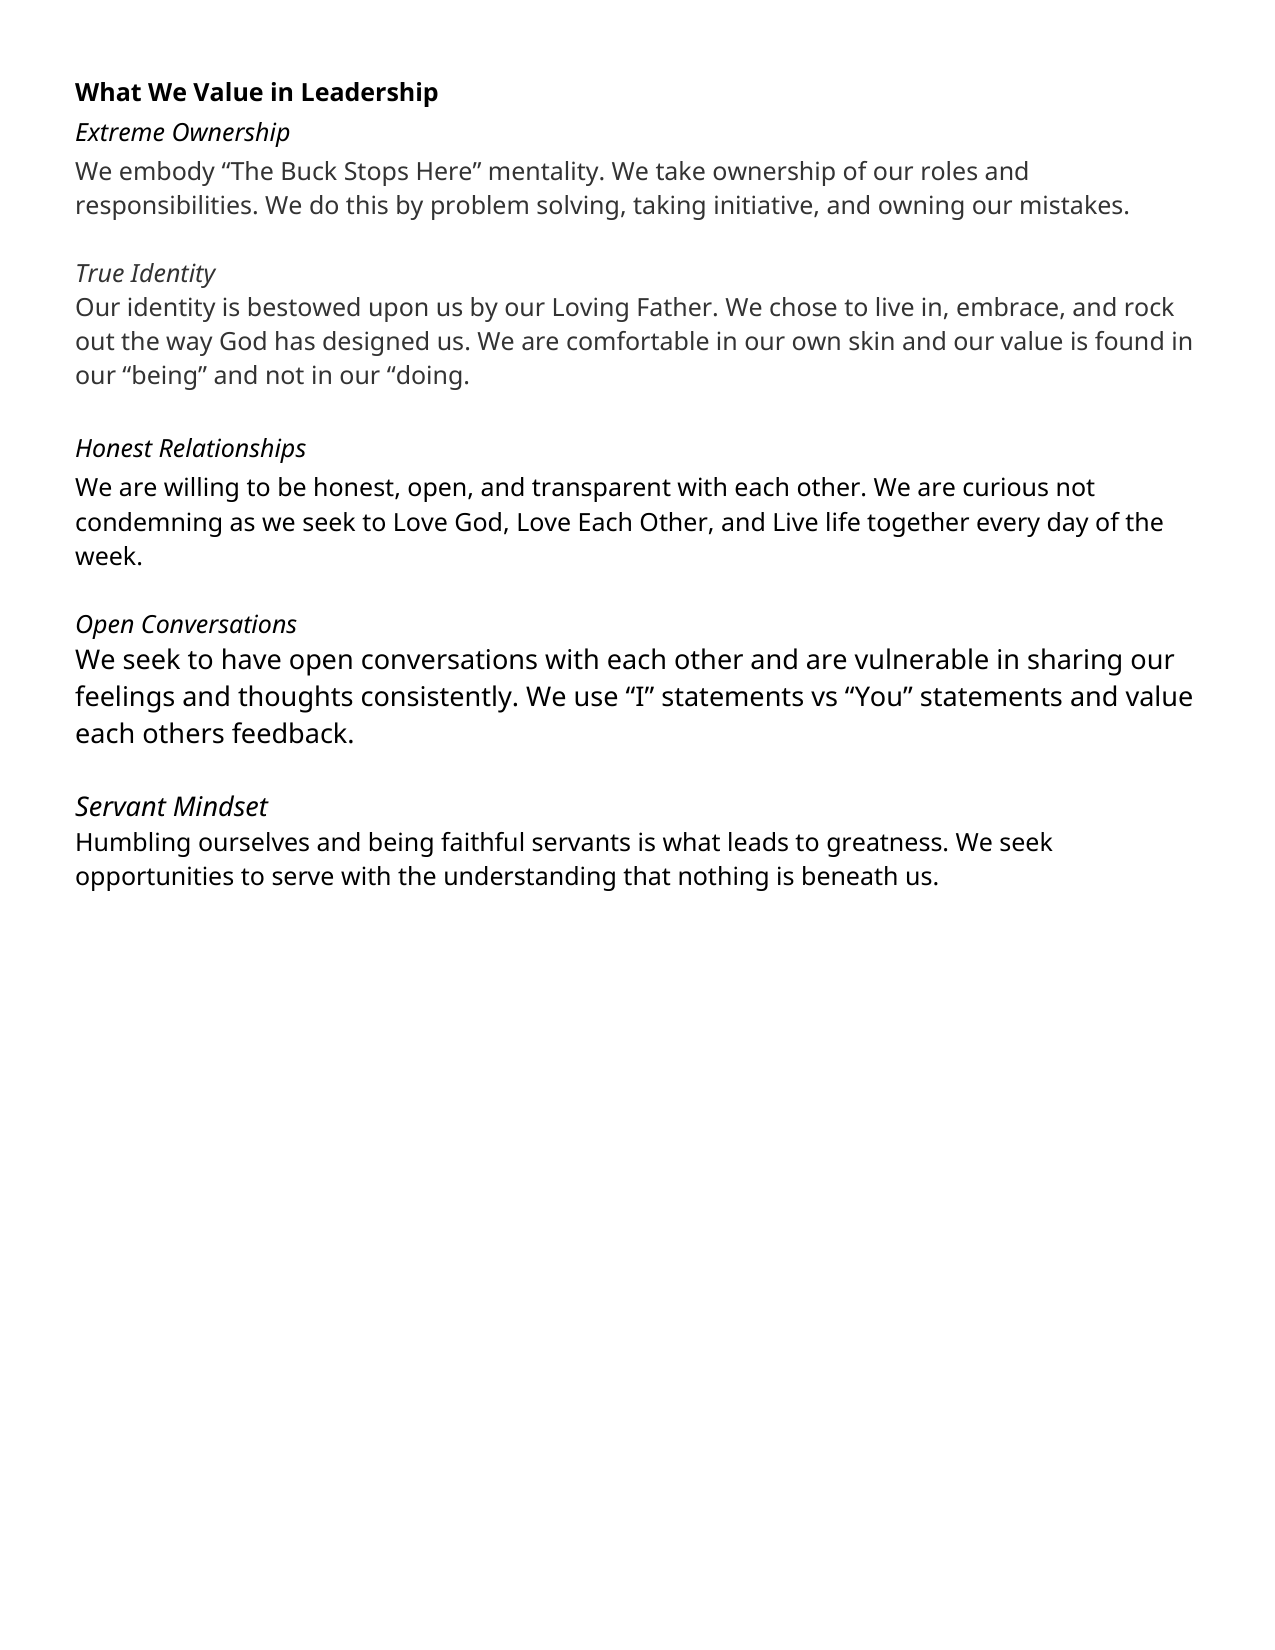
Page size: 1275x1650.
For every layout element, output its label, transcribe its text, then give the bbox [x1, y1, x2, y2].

list Extreme Ownership [75, 114, 1200, 148]
list Our identity is bestowed upon us by our Loving Father. We chose to live in, embrace, and rock out the way God has designed us. We are comfortable in our own skin and our value is found in our “being” and not in our “doing. [75, 289, 1200, 392]
list We are willing to be honest, open, and transparent with each other. We are curious not condemning as we seek to Love God, Love Each Other, and Live life together every day of the week. [75, 470, 1200, 572]
list We seek to have open conversations with each other and are vulnerable in sharing our feelings and thoughts consistently. We use “I” statements vs “You” statements and value each others feedback. [75, 640, 1200, 751]
list Servant Mindset [75, 788, 1200, 825]
list What We Value in Leadership [75, 75, 1200, 109]
list Humbling ourselves and being faithful servants is what leads to greatness. We seek opportunities to serve with the understanding that nothing is beneath us. [75, 825, 1200, 893]
list We embody “The Buck Stops Here” mentality. We take ownership of our roles and responsibilities. We do this by problem solving, taking initiative, and owning our mistakes. [75, 153, 1200, 221]
list Honest Relationships [75, 431, 1200, 465]
list True Identity [75, 256, 1200, 289]
list Open Conversations [75, 606, 1200, 640]
